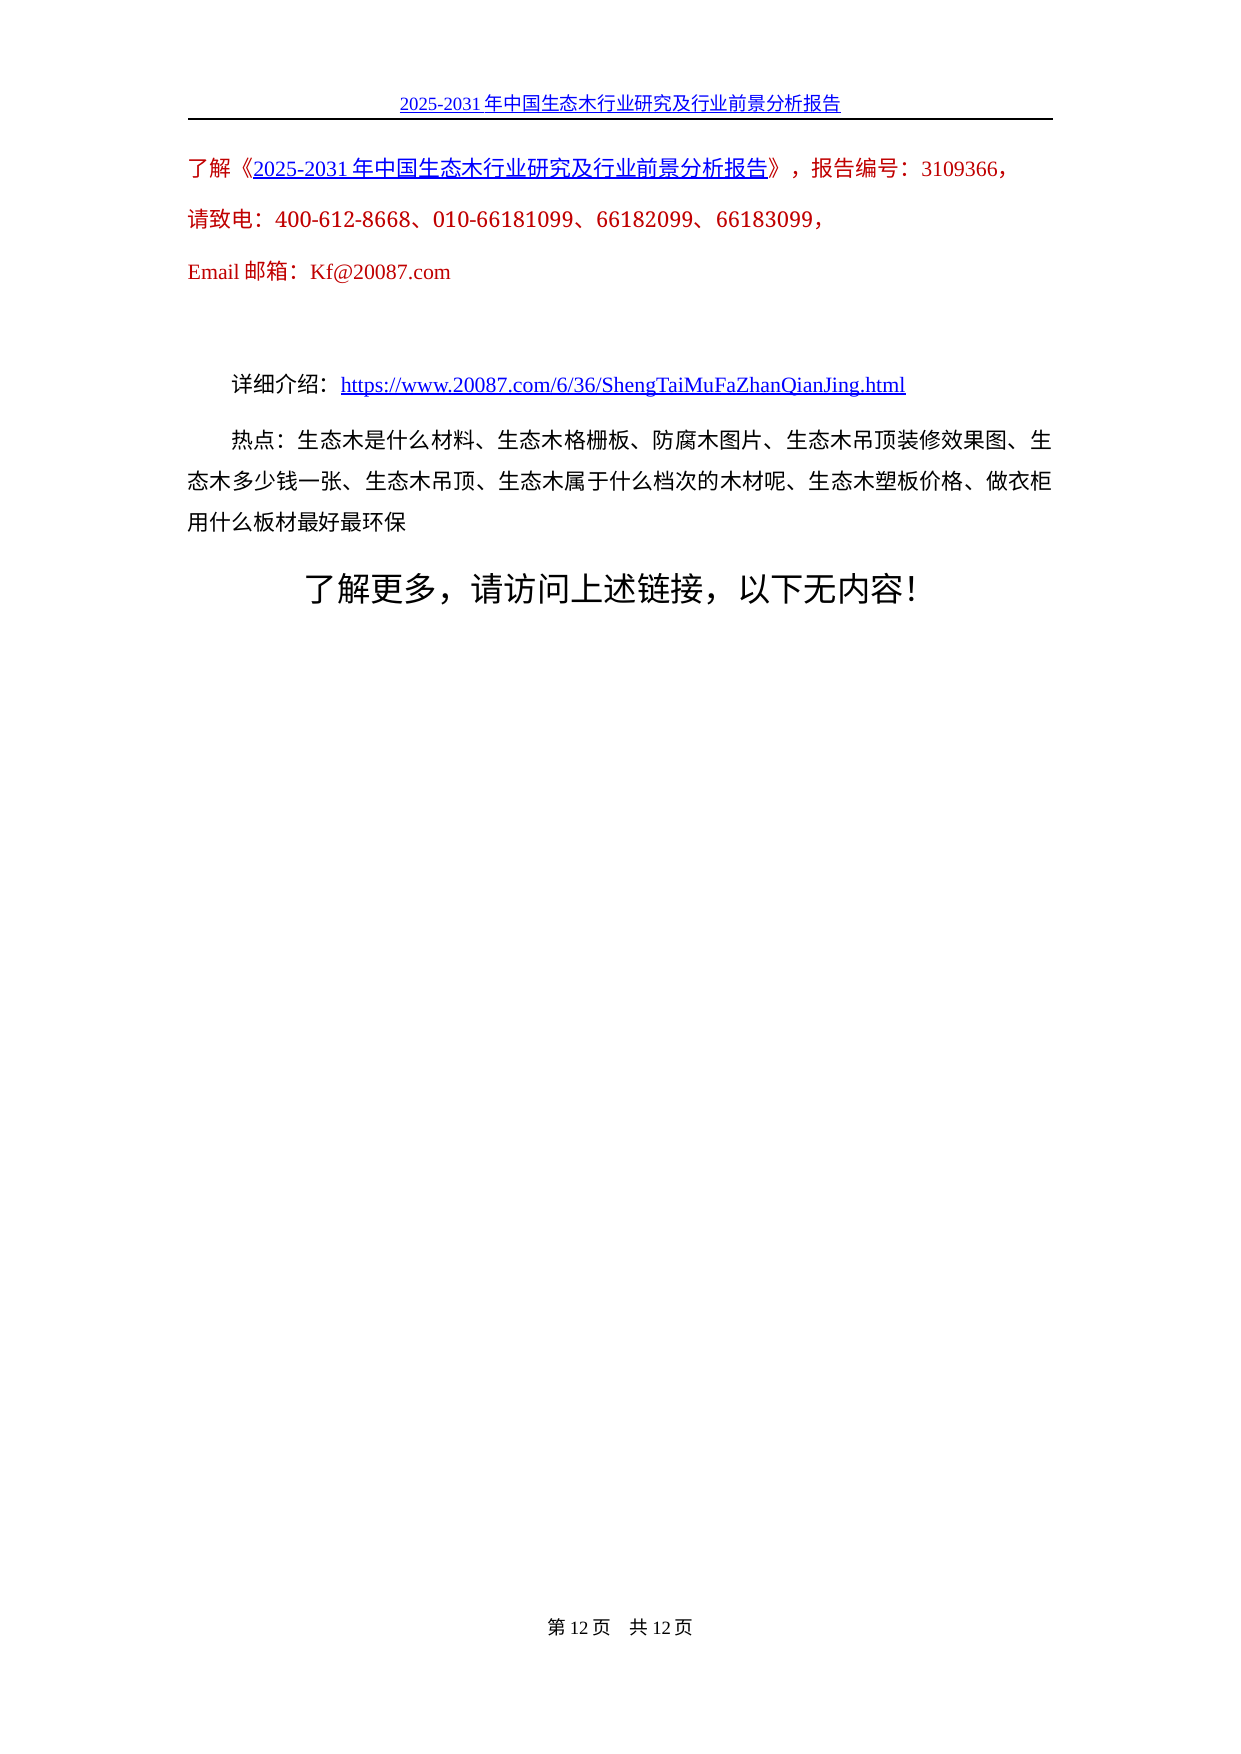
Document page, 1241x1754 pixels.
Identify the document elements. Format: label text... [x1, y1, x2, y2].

title 了解更多，请访问上述链接，以下无内容！ [187, 554, 1053, 619]
text 了解《2025-2031年中国生态木行业研究及行业前景分析报告》，报告编号：3109366， [187, 150, 1053, 183]
text 请致电：400-612-8668、010-66181099、66182099、66183099， [187, 202, 1053, 234]
text 热点：生态木是什么材料、生态木格栅板、防腐木图片、生态木吊顶装修效果图、生态木多少钱一张、生态木吊顶、生态木属于什么档次的木材呢、生态木塑板价格、做衣柜用什么板材最好最环保 [187, 423, 1053, 537]
text Email邮箱：Kf@20087.com [187, 253, 1053, 286]
text 详细介绍：https://www.20087.com/6/36/ShengTaiMuFaZhanQianJing.html [187, 366, 1053, 399]
